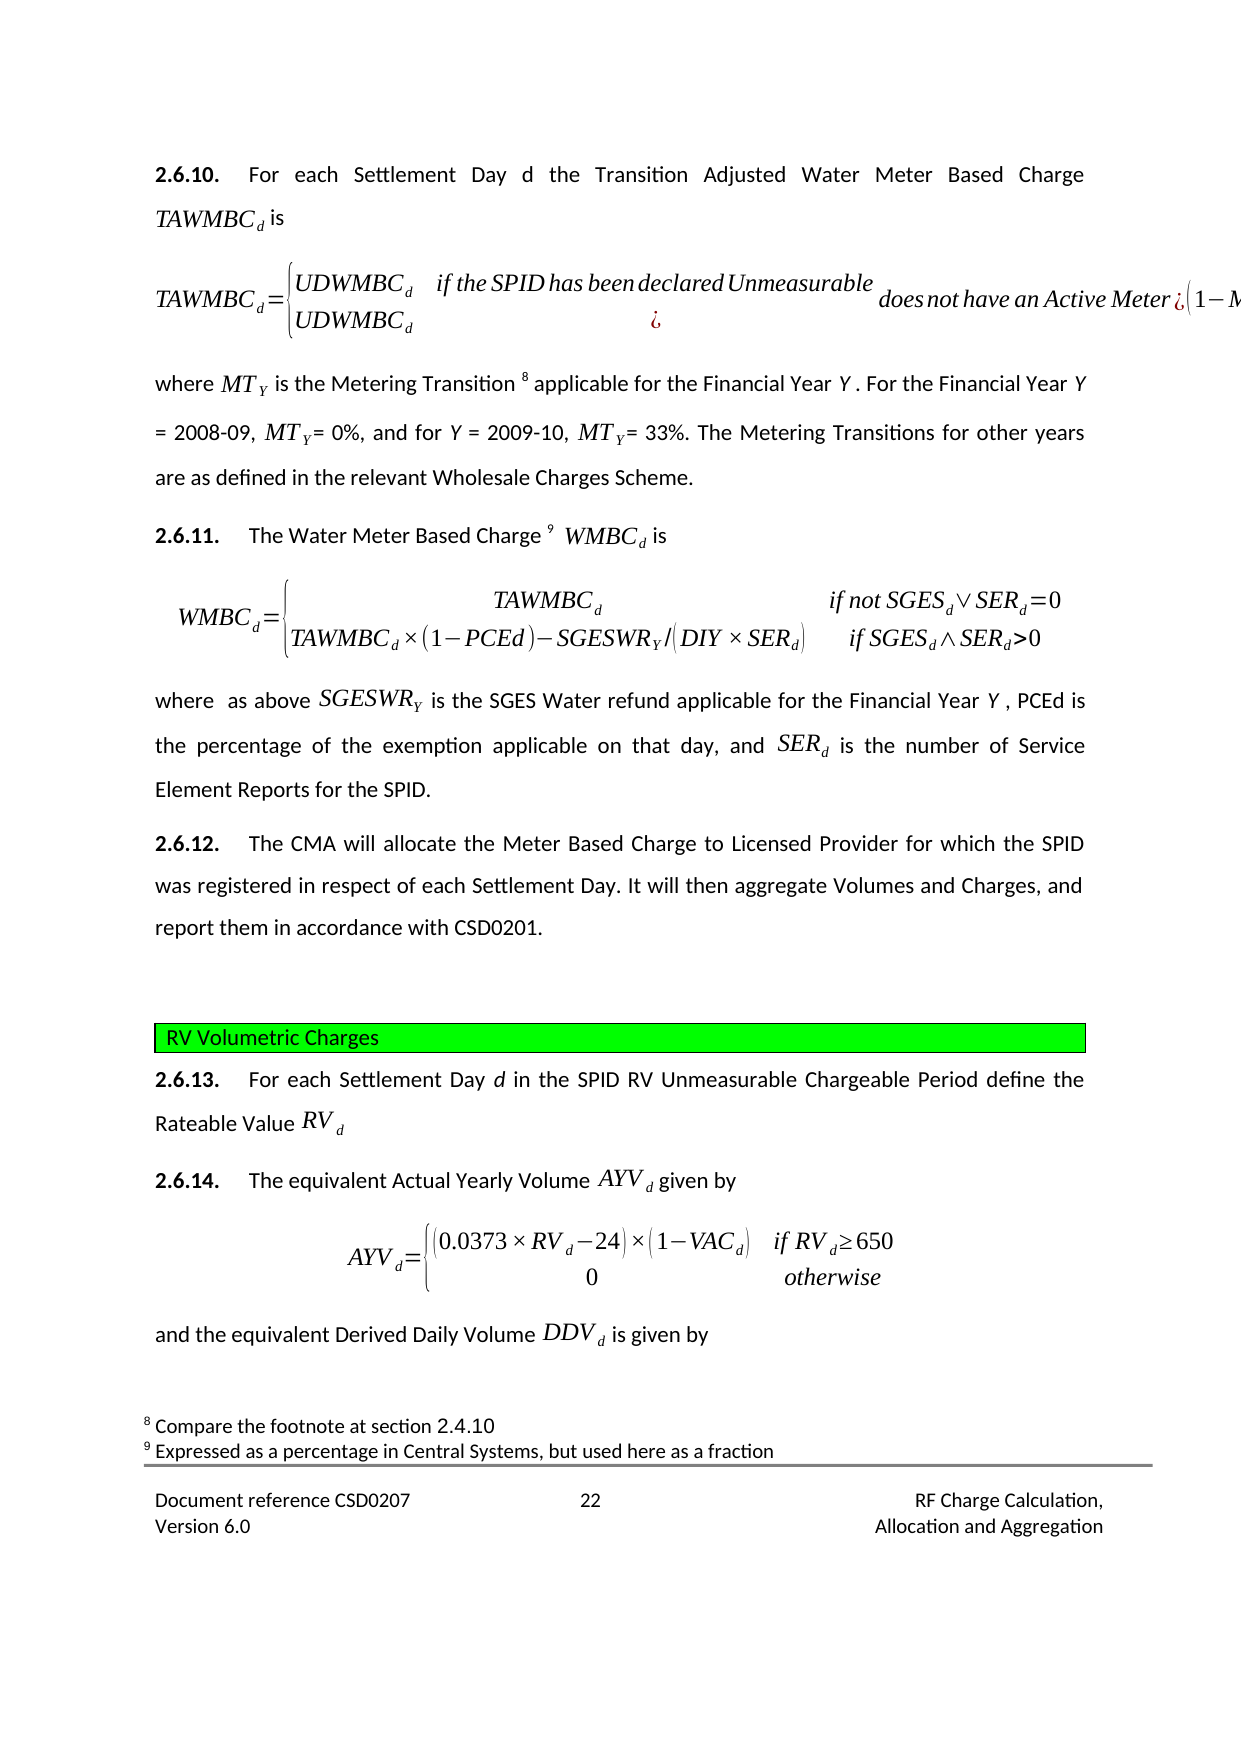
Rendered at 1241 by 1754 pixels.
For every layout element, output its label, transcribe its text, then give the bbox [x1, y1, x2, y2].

list The Water Meter Based Charge is [155, 518, 1086, 552]
table_header RV Volumetric Charges [156, 1024, 1085, 1052]
text where is the Metering Transition applicable for the Financial Year Y . For the Financial Year Y = 2008-09, = 0%, and for Y = 2009-10, = 33%. The Metering Transitions for other years are as defined in the relevant Wholesale Charges Scheme. [155, 365, 1086, 491]
list For each Settlement Day d the Transition Adjusted Water Meter Based Charge is [155, 160, 1086, 235]
text and the equivalent Derived Daily Volume is given by [155, 1318, 1086, 1349]
list The CMA will allocate the Meter Based Charge to Licensed Provider for which the SPID was registered in respect of each Settlement Day. It will then aggregate Volumes and Charges, and report them in accordance with CSD0201. [155, 829, 1086, 942]
list The equivalent Actual Yearly Volume given by [155, 1165, 1086, 1196]
list For each Settlement Day d in the SPID RV Unmeasurable Chargeable Period define the Rateable Value [155, 1065, 1086, 1138]
text where as above is the SGES Water refund applicable for the Financial Year Y , PCEd is the percentage of the exemption applicable on that day, and is the number of Service Element Reports for the SPID. [155, 684, 1086, 803]
